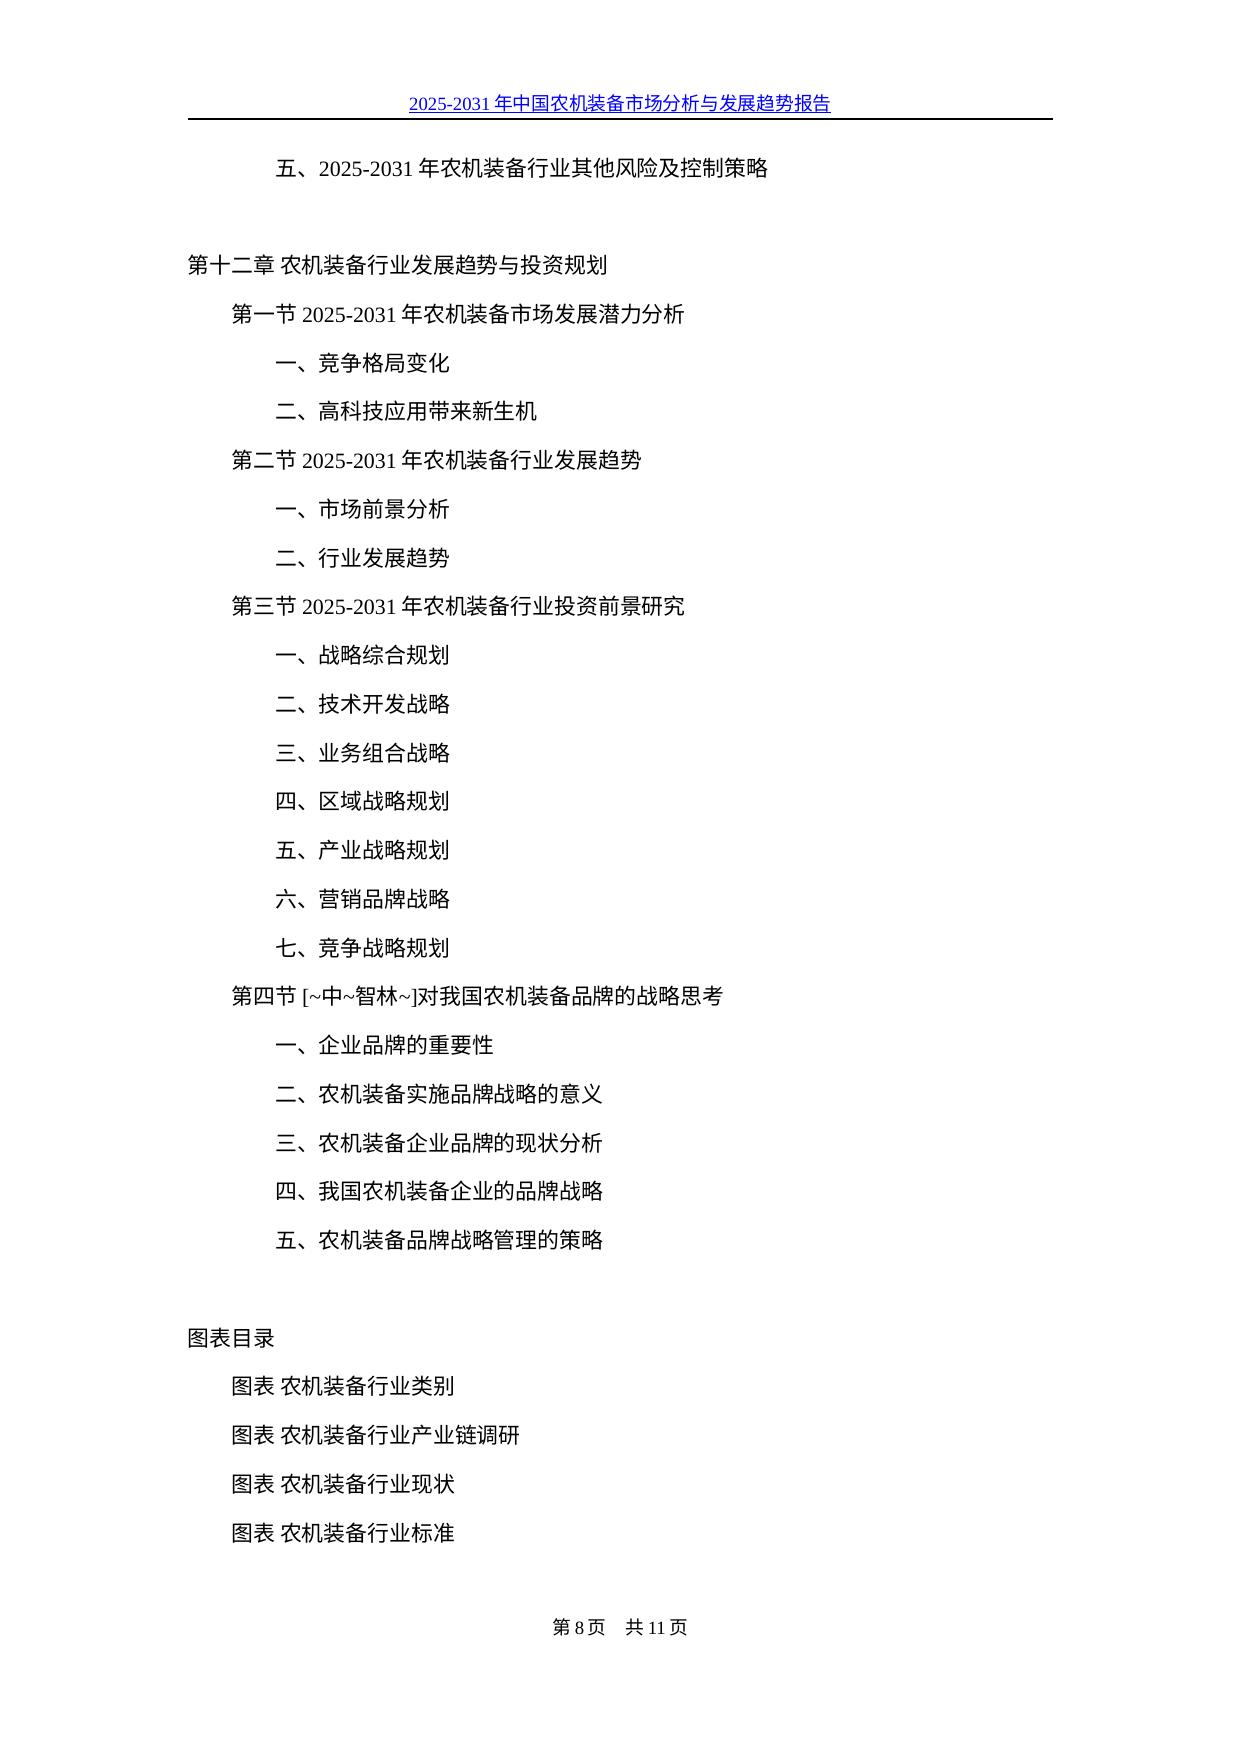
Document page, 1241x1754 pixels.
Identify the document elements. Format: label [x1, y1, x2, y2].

text [187, 150, 1053, 1548]
